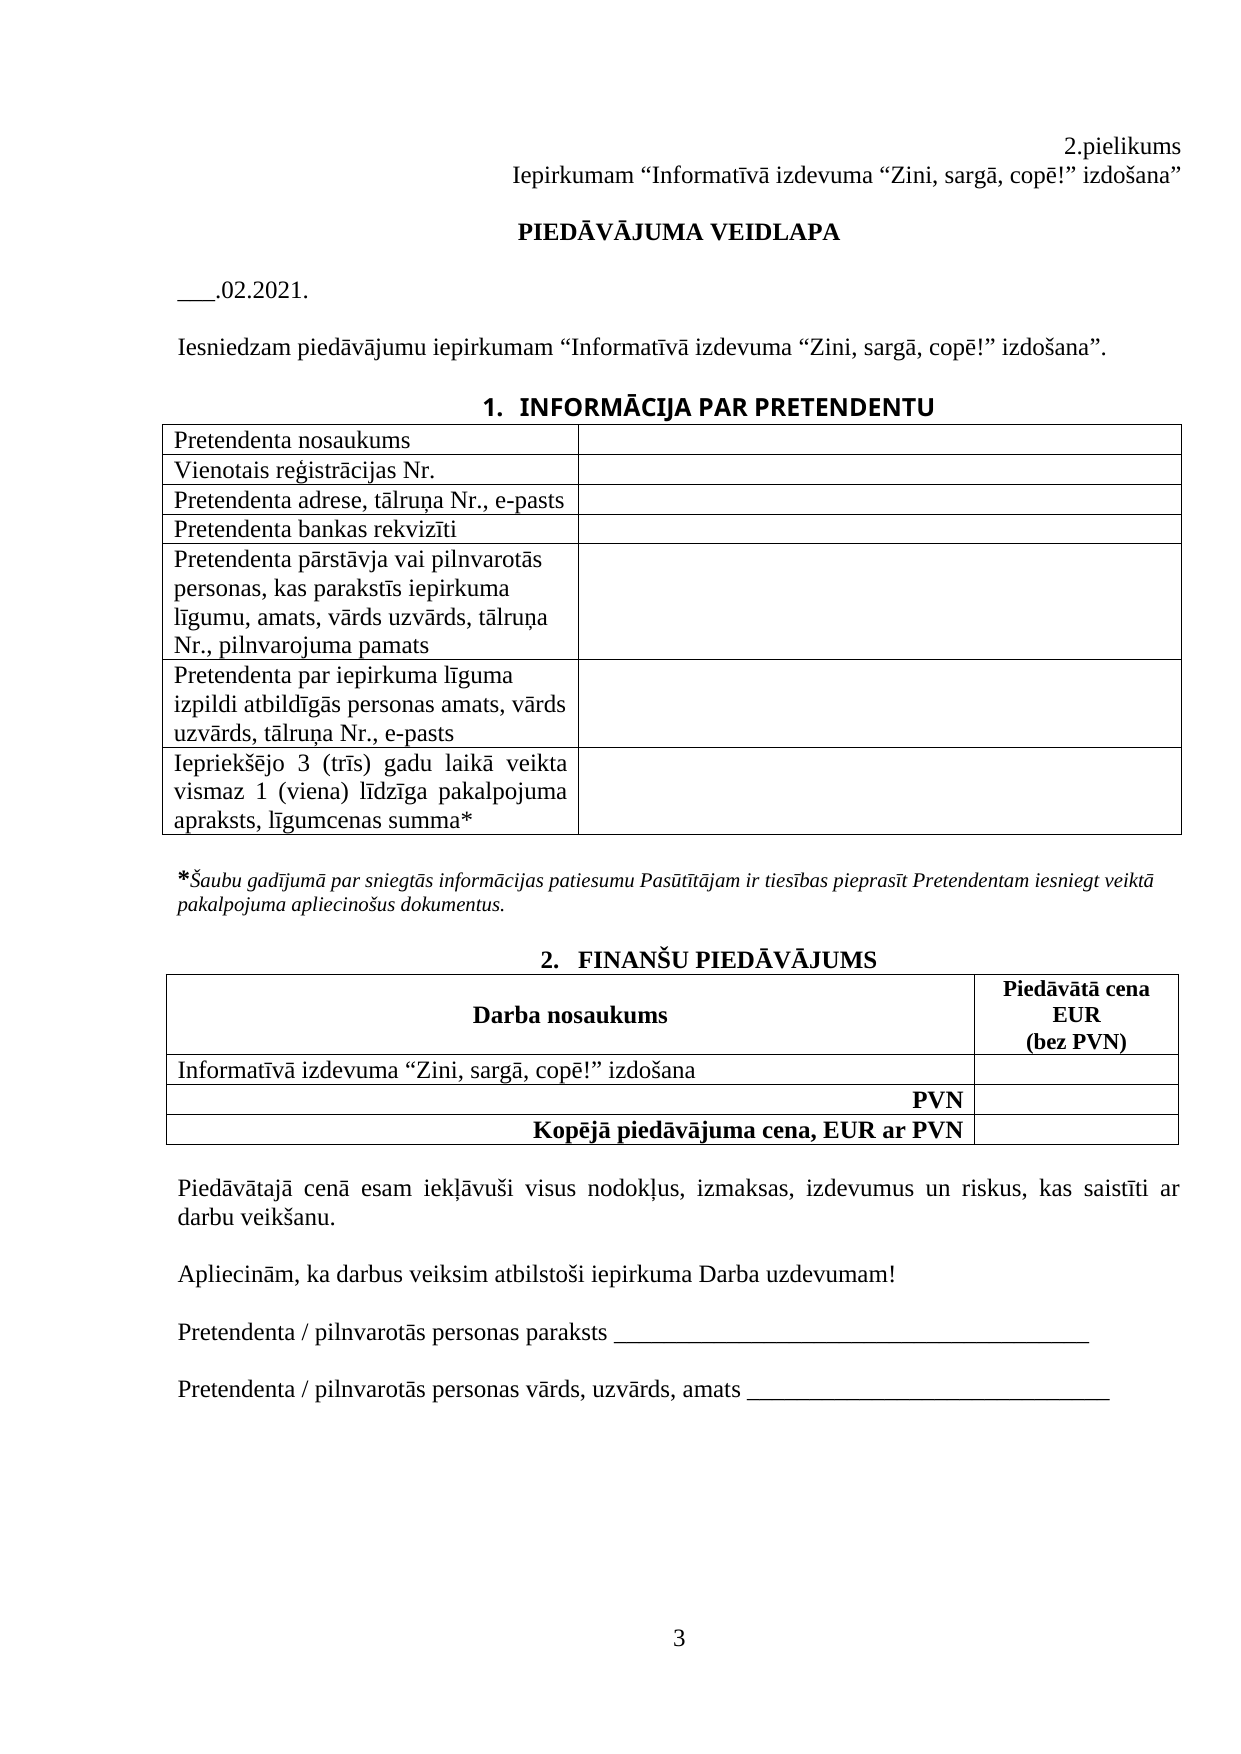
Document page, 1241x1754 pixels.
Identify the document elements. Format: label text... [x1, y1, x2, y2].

table_cell Pretendenta par iepirkuma līguma izpildi atbildīgās personas amats, vārds uzvārds, tālruņa Nr., e-pasts [163, 660, 578, 747]
table_cell PVN [167, 1085, 974, 1114]
text Piedāvātajā cenā esam iekļāvuši visus nodokļus, izmaksas, izdevumus un riskus, kas saistīti ar darbu veikšanu. [177, 1173, 1181, 1231]
text *Šaubu gadījumā par sniegtās informācijas patiesumu Pasūtītājam ir tiesības pieprasīt Pretendentam iesniegt veiktā pakalpojuma apliecinošus dokumentus. [177, 864, 1181, 916]
list INFORMĀCIJA PAR PRETENDENTU [236, 390, 1181, 424]
table_cell Informatīvā izdevuma “Zini, sargā, copē!” izdošana [167, 1055, 974, 1084]
table_cell [579, 544, 1181, 659]
table_cell [975, 1115, 1178, 1143]
table_header [579, 425, 1181, 454]
table_cell Kopējā piedāvājuma cena, EUR ar PVN [167, 1115, 974, 1143]
table_cell Pretendenta adrese, tālruņa Nr., e-pasts [163, 485, 578, 513]
table_cell Pretendenta pārstāvja vai pilnvarotās personas, kas parakstīs iepirkuma līgumu, amats, vārds uzvārds, tālruņa Nr., pilnvarojuma pamats [163, 544, 578, 659]
text Apliecinām, ka darbus veiksim atbilstoši iepirkuma Darba uzdevumam! [177, 1259, 1181, 1288]
table_cell [579, 660, 1181, 747]
table_cell [579, 455, 1181, 484]
table_header Piedāvātā cena EUR (bez PVN) [975, 975, 1178, 1054]
table_header Pretendenta nosaukums [163, 425, 578, 454]
text 2.pielikums [177, 131, 1181, 160]
list FINANŠU PIEDĀVĀJUMS [236, 945, 1181, 974]
table_cell [579, 515, 1181, 543]
table_header Darba nosaukums [167, 975, 974, 1054]
table_cell Pretendenta bankas rekvizīti [163, 515, 578, 543]
text Iepirkumam “Informatīvā izdevuma “Zini, sargā, copē!” izdošana” [177, 160, 1181, 189]
table_cell Vienotais reģistrācijas Nr. [163, 455, 578, 484]
text PIEDĀVĀJUMA VEIDLAPA [177, 217, 1181, 246]
text Iesniedzam piedāvājumu iepirkumam “Informatīvā izdevuma “Zini, sargā, copē!” izdošana”. [177, 332, 1181, 361]
table_cell [975, 1085, 1178, 1114]
table_cell [975, 1055, 1178, 1084]
text Pretendenta / pilnvarotās personas paraksts ______________________________________ [177, 1317, 1181, 1346]
table_cell [579, 485, 1181, 513]
table_cell Iepriekšējo 3 (trīs) gadu laikā veikta vismaz 1 (viena) līdzīga pakalpojuma apraksts, līgumcenas summa* [163, 748, 578, 834]
text Pretendenta / pilnvarotās personas vārds, uzvārds, amats _____________________________ [177, 1374, 1181, 1403]
text ___.02.2021. [177, 275, 1181, 304]
table_cell [579, 748, 1181, 834]
